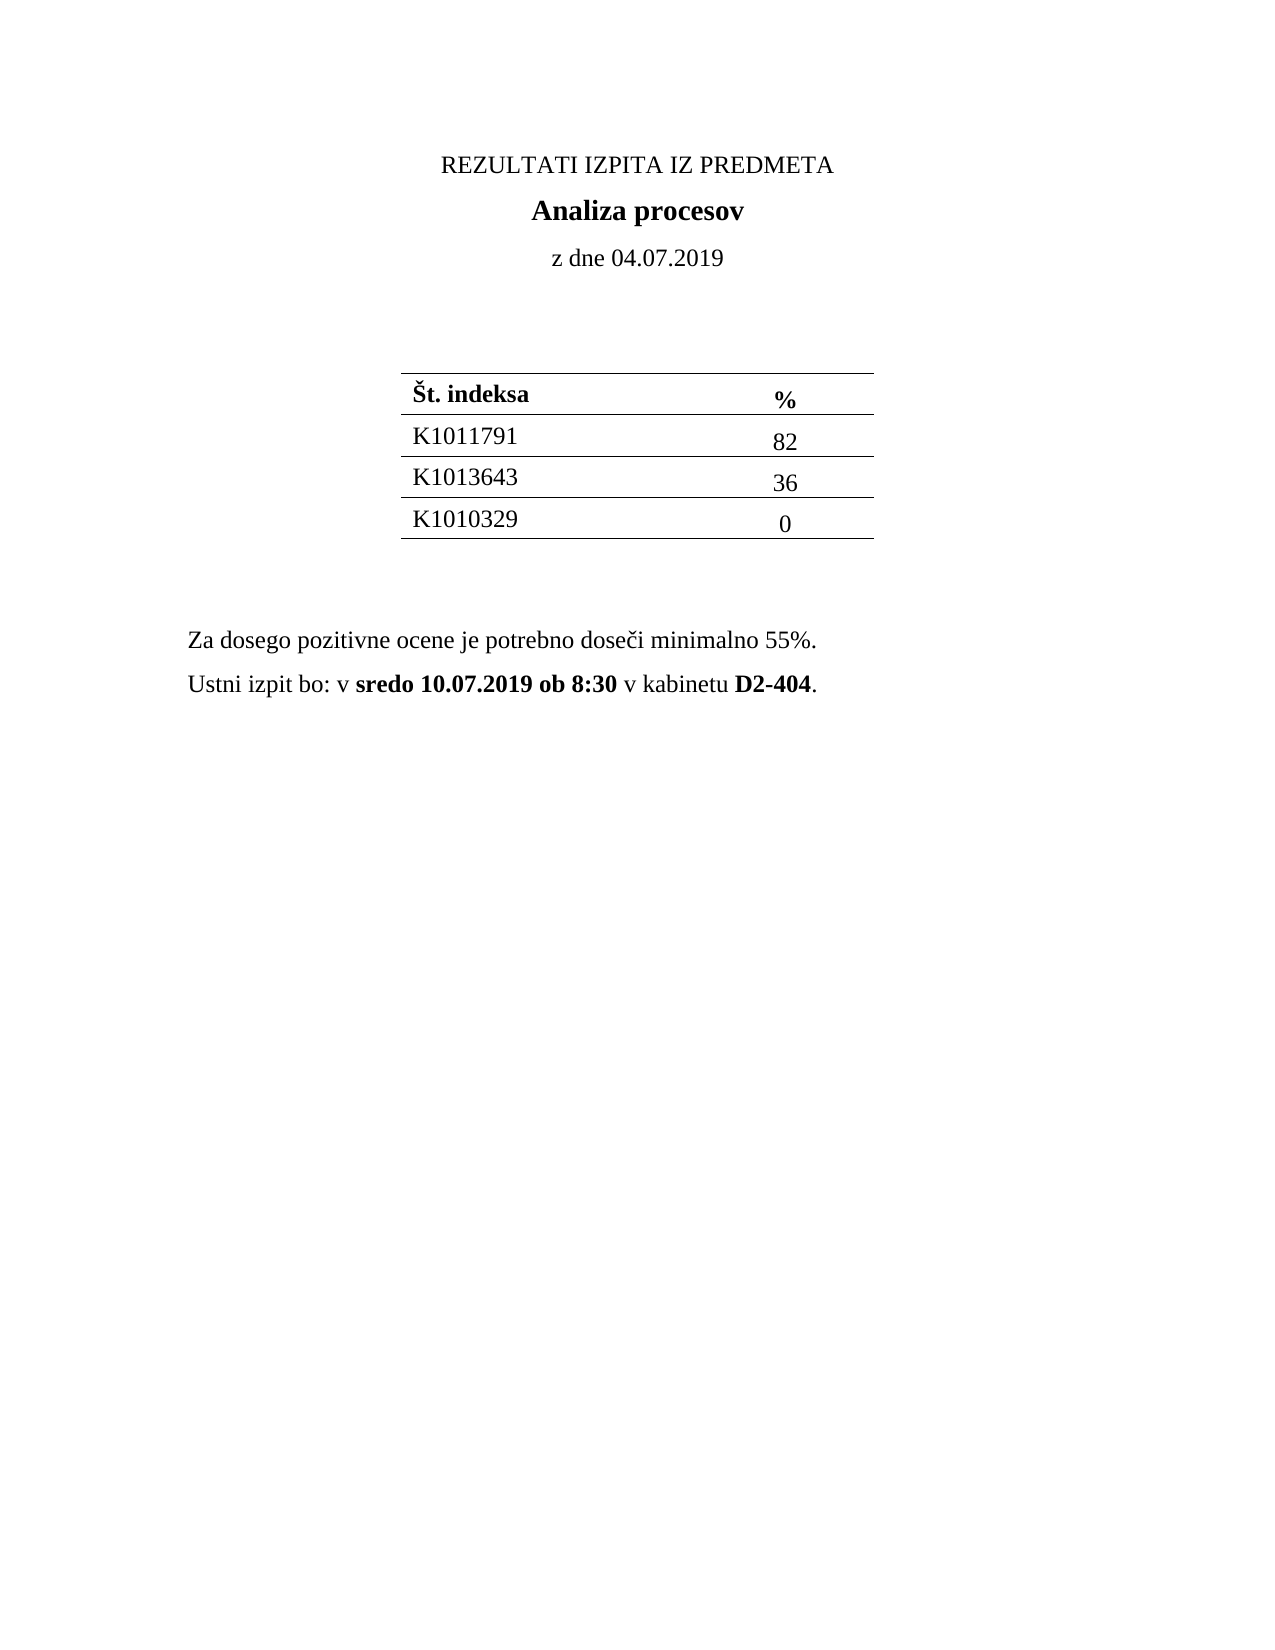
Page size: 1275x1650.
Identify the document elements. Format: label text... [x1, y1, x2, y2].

table_header % [697, 374, 874, 414]
table_cell 0 [697, 498, 874, 538]
text Za dosego pozitivne ocene je potrebno doseči minimalno 55%. [187, 626, 1087, 654]
table_cell K1013643 [401, 457, 697, 497]
table_header Št. indeksa [401, 374, 697, 414]
table_cell 82 [697, 415, 874, 456]
subtitle Analiza procesov [187, 193, 1087, 227]
text Ustni izpit bo: v sredo 10.07.2019 ob 8:30 v kabinetu D2-404. [187, 669, 1087, 697]
table_cell K1011791 [401, 415, 697, 456]
table_cell K1010329 [401, 498, 697, 538]
table_cell 36 [697, 457, 874, 497]
title REZULTATI IZPITA IZ PREDMETA [187, 150, 1087, 179]
text z dne 04.07.2019 [187, 243, 1087, 272]
